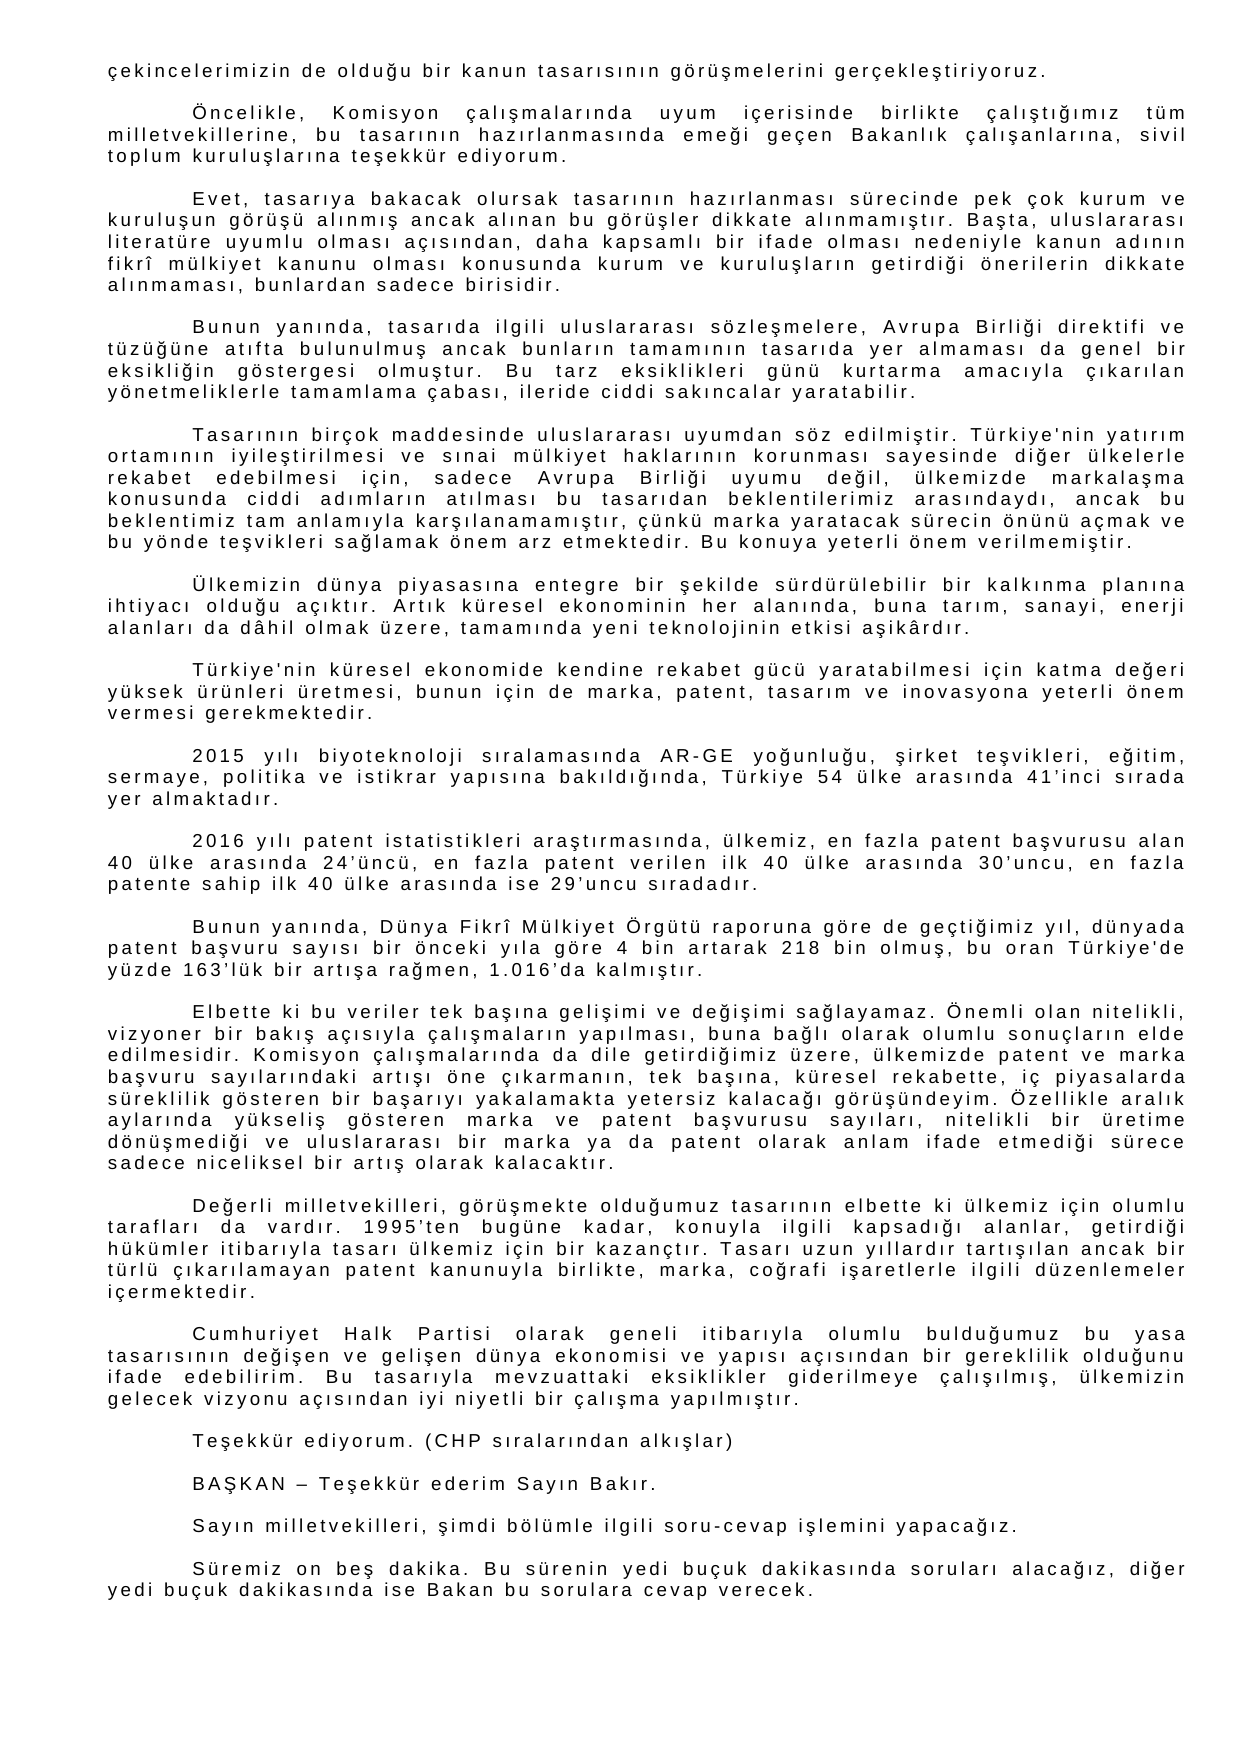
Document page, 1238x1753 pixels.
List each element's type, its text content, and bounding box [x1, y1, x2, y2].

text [108, 60, 1186, 81]
text Ülkemizin dünya piyasasına entegre bir şekilde sürdürülebilir bir kalkınma planına ihtiyacı olduğu açıktır. Artık küresel ekonominin her alanında, buna tarım, sanayi, enerji alanları da dâhil olmak üzere, tamamında yeni teknolojinin etkisi aşikârdır. [108, 573, 1186, 638]
text Süremiz on beş dakika. Bu sürenin yedi buçuk dakikasında soruları alacağız, diğer yedi buçuk dakikasında ise Bakan bu sorulara cevap verecek. [108, 1557, 1186, 1601]
text Türkiye'nin küresel ekonomide kendine rekabet gücü yaratabilmesi için katma değeri yüksek ürünleri üretmesi, bunun için de marka, patent, tasarım ve inovasyona yeterli önem vermesi gerekmektedir. [108, 659, 1186, 724]
text BAŞKAN – Teşekkür ederim Sayın Bakır. [108, 1473, 1186, 1494]
text 2016 yılı patent istatistikleri araştırmasında, ülkemiz, en fazla patent başvurusu alan 40 ülke arasında 24’üncü, en fazla patent verilen ilk 40 ülke arasında 30’uncu, en fazla patente sahip ilk 40 ülke arasında ise 29’uncu sıradadır. [108, 830, 1186, 895]
text Öncelikle, Komisyon çalışmalarında uyum içerisinde birlikte çalıştığımız tüm milletvekillerine, bu tasarının hazırlanmasında emeği geçen Bakanlık çalışanlarına, sivil toplum kuruluşlarına teşekkür ediyorum. [108, 102, 1186, 167]
text Elbette ki bu veriler tek başına gelişimi ve değişimi sağlayamaz. Önemli olan nitelikli, vizyoner bir bakış açısıyla çalışmaların yapılması, buna bağlı olarak olumlu sonuçların elde edilmesidir. Komisyon çalışmalarında da dile getirdiğimiz üzere, ülkemizde patent ve marka başvuru sayılarındaki artışı öne çıkarmanın, tek başına, küresel rekabette, iç piyasalarda süreklilik gösteren bir başarıyı yakalamakta yetersiz kalacağı görüşündeyim. Özellikle aralık aylarında yükseliş gösteren marka ve patent başvurusu sayıları, nitelikli bir üretime dönüşmediği ve uluslararası bir marka ya da patent olarak anlam ifade etmediği sürece sadece niceliksel bir artış olarak kalacaktır. [108, 1001, 1186, 1174]
text Bunun yanında, Dünya Fikrî Mülkiyet Örgütü raporuna göre de geçtiğimiz yıl, dünyada patent başvuru sayısı bir önceki yıla göre 4 bin artarak 218 bin olmuş, bu oran Türkiye'de yüzde 163’lük bir artışa rağmen, 1.016’da kalmıştır. [108, 916, 1186, 980]
text Cumhuriyet Halk Partisi olarak geneli itibarıyla olumlu bulduğumuz bu yasa tasarısının değişen ve gelişen dünya ekonomisi ve yapısı açısından bir gereklilik olduğunu ifade edebilirim. Bu tasarıyla mevzuattaki eksiklikler giderilmeye çalışılmış, ülkemizin gelecek vizyonu açısından iyi niyetli bir çalışma yapılmıştır. [108, 1323, 1186, 1409]
text 2015 yılı biyoteknoloji sıralamasında AR-GE yoğunluğu, şirket teşvikleri, eğitim, sermaye, politika ve istikrar yapısına bakıldığında, Türkiye 54 ülke arasında 41’inci sırada yer almaktadır. [108, 744, 1186, 809]
text Evet, tasarıya bakacak olursak tasarının hazırlanması sürecinde pek çok kurum ve kuruluşun görüşü alınmış ancak alınan bu görüşler dikkate alınmamıştır. Başta, uluslararası literatüre uyumlu olması açısından, daha kapsamlı bir ifade olması nedeniyle kanun adının fikrî mülkiyet kanunu olması konusunda kurum ve kuruluşların getirdiği önerilerin dikkate alınmaması, bunlardan sadece birisidir. [108, 188, 1186, 295]
text Teşekkür ediyorum. (CHP sıralarından alkışlar) [108, 1430, 1186, 1452]
text Bunun yanında, tasarıda ilgili uluslararası sözleşmelere, Avrupa Birliği direktifi ve tüzüğüne atıfta bulunulmuş ancak bunların tamamının tasarıda yer almaması da genel bir eksikliğin göstergesi olmuştur. Bu tarz eksiklikleri günü kurtarma amacıyla çıkarılan yönetmeliklerle tamamlama çabası, ileride ciddi sakıncalar yaratabilir. [108, 316, 1186, 402]
text Sayın milletvekilleri, şimdi bölümle ilgili soru-cevap işlemini yapacağız. [108, 1515, 1186, 1537]
text Değerli milletvekilleri, görüşmekte olduğumuz tasarının elbette ki ülkemiz için olumlu tarafları da vardır. 1995’ten bugüne kadar, konuyla ilgili kapsadığı alanlar, getirdiği hükümler itibarıyla tasarı ülkemiz için bir kazançtır. Tasarı uzun yıllardır tartışılan ancak bir türlü çıkarılamayan patent kanunuyla birlikte, marka, coğrafi işaretlerle ilgili düzenlemeler içermektedir. [108, 1194, 1186, 1302]
text Tasarının birçok maddesinde uluslararası uyumdan söz edilmiştir. Türkiye'nin yatırım ortamının iyileştirilmesi ve sınai mülkiyet haklarının korunması sayesinde diğer ülkelerle rekabet edebilmesi için, sadece Avrupa Birliği uyumu değil, ülkemizde markalaşma konusunda ciddi adımların atılması bu tasarıdan beklentilerimiz arasındaydı, ancak bu beklentimiz tam anlamıyla karşılanamamıştır, çünkü marka yaratacak sürecin önünü açmak ve bu yönde teşvikleri sağlamak önem arz etmektedir. Bu konuya yeterli önem verilmemiştir. [108, 423, 1186, 553]
